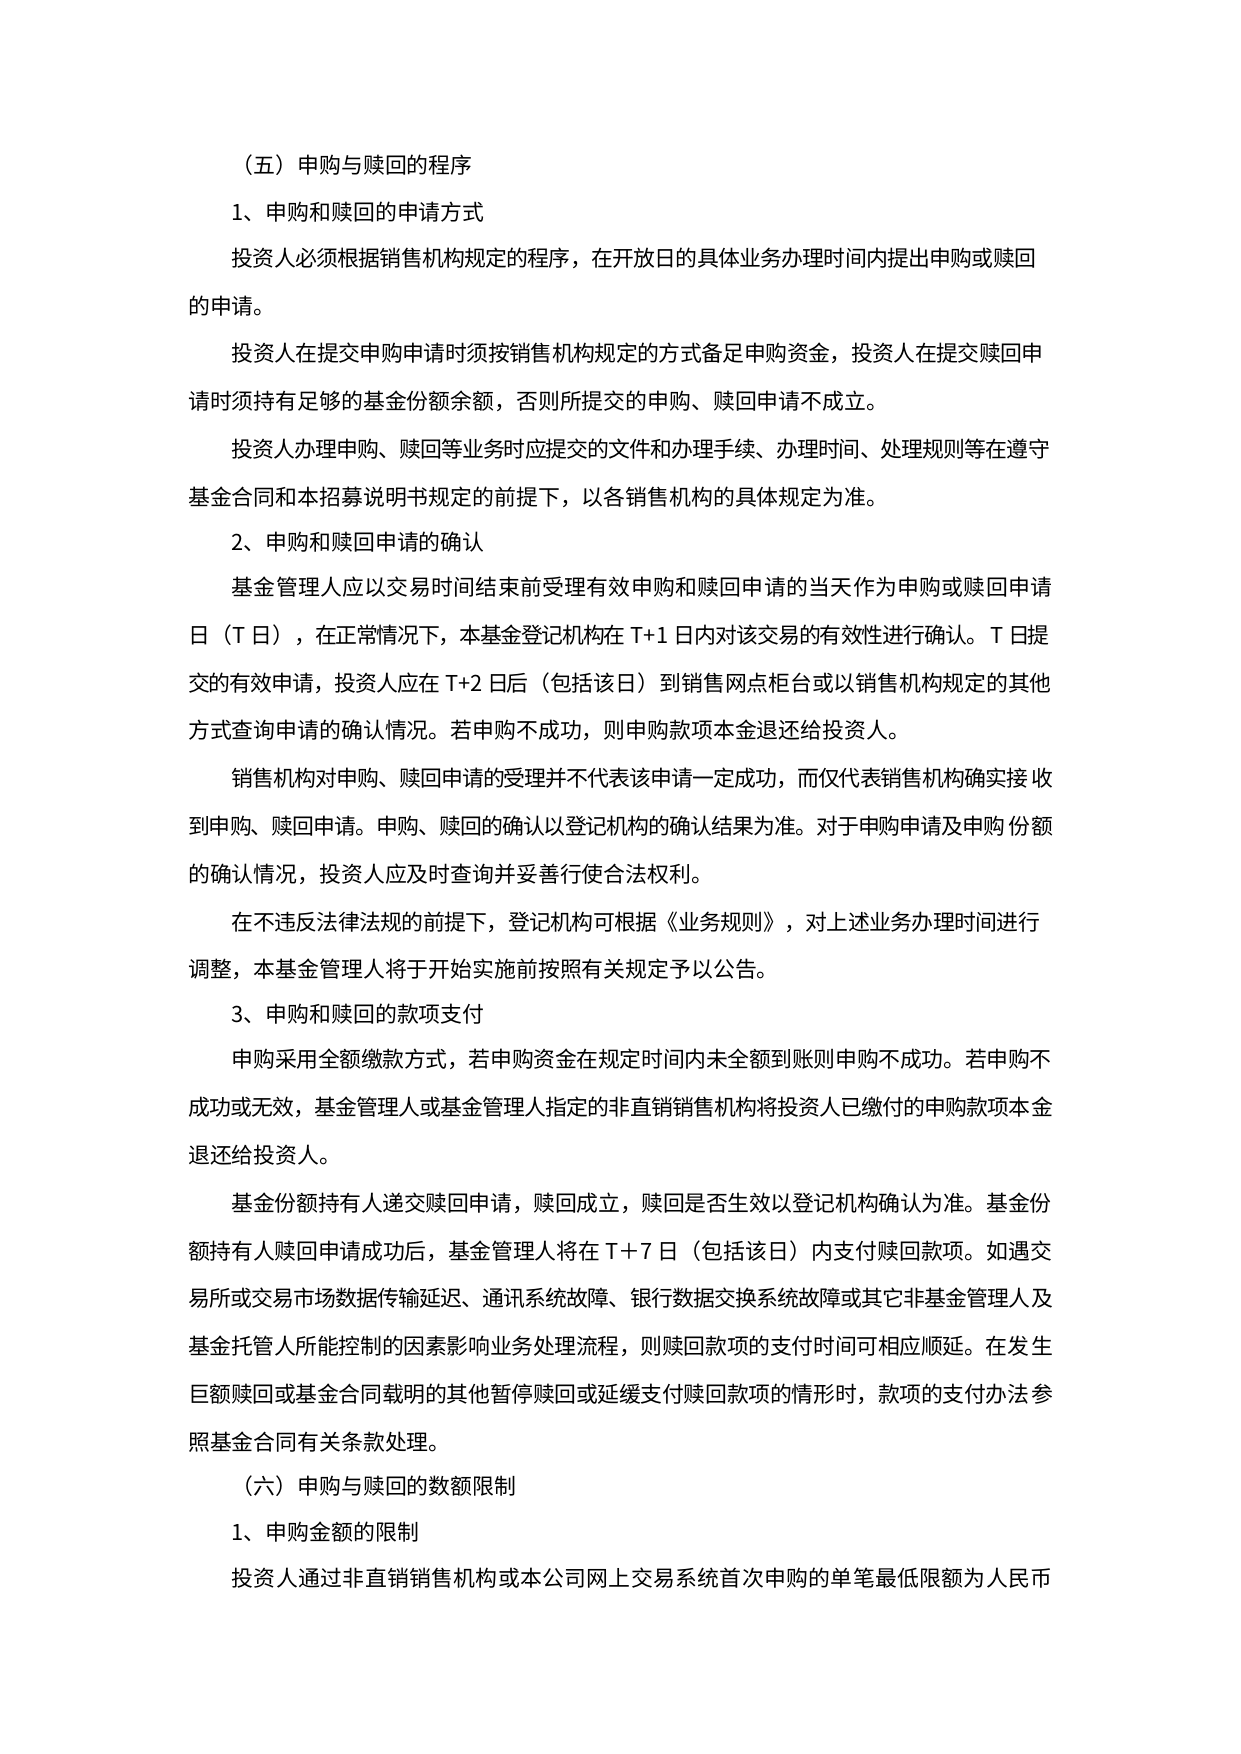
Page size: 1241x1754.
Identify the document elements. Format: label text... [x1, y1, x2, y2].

text 2、申购和赎回申请的确认 [232, 528, 1142, 556]
text 1、申购和赎回的申请方式 [232, 194, 1142, 226]
text （五）申购与赎回的程序 [232, 148, 1142, 180]
text 投资人必须根据销售机构规定的程序，在开放日的具体业务办理时间内提出申购或赎回的申请。 [188, 241, 1053, 320]
text 在不违反法律法规的前提下，登记机构可根据《业务规则》，对上述业务办理时间进行调整，本基金管理人将于开始实施前按照有关规定予以公告。 [188, 904, 1053, 984]
text 销售机构对申购、赎回申请的受理并不代表该申请一定成功，而仅代表销售机构确实接收到申购、赎回申请。申购、赎回的确认以登记机构的确认结果为准。对于申购申请及申购份额的确认情况，投资人应及时查询并妥善行使合法权利。 [188, 761, 1053, 888]
text 基金份额持有人递交赎回申请，赎回成立，赎回是否生效以登记机构确认为准。基金份额持有人赎回申请成功后，基金管理人将在 T＋7 日（包括该日）内支付赎回款项。如遇交易所或交易市场数据传输延迟、通讯系统故障、银行数据交换系统故障或其它非基金管理人及基金托管人所能控制的因素影响业务处理流程，则赎回款项的支付时间可相应顺延。在发生巨额赎回或基金合同载明的其他暂停赎回或延缓支付赎回款项的情形时，款项的支付办法参照基金合同有关条款处理。 [188, 1186, 1053, 1457]
text （六）申购与赎回的数额限制 [232, 1473, 1142, 1500]
text 投资人办理申购、赎回等业务时应提交的文件和办理手续、办理时间、处理规则等在遵守基金合同和本招募说明书规定的前提下，以各销售机构的具体规定为准。 [188, 432, 1053, 512]
text 投资人在提交申购申请时须按销售机构规定的方式备足申购资金，投资人在提交赎回申请时须持有足够的基金份额余额，否则所提交的申购、赎回申请不成立。 [188, 336, 1053, 416]
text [188, 1561, 1053, 1593]
text 申购采用全额缴款方式，若申购资金在规定时间内未全额到账则申购不成功。若申购不成功或无效，基金管理人或基金管理人指定的非直销销售机构将投资人已缴付的申购款项本金退还给投资人。 [188, 1042, 1053, 1170]
text 1、申购金额的限制 [232, 1515, 1142, 1546]
text 3、申购和赎回的款项支付 [232, 1000, 1142, 1028]
text 基金管理人应以交易时间结束前受理有效申购和赎回申请的当天作为申购或赎回申请日（T 日），在正常情况下，本基金登记机构在 T+1 日内对该交易的有效性进行确认。T 日提交的有效申请，投资人应在 T+2 日后（包括该日）到销售网点柜台或以销售机构规定的其他方式查询申请的确认情况。若申购不成功，则申购款项本金退还给投资人。 [188, 570, 1053, 745]
